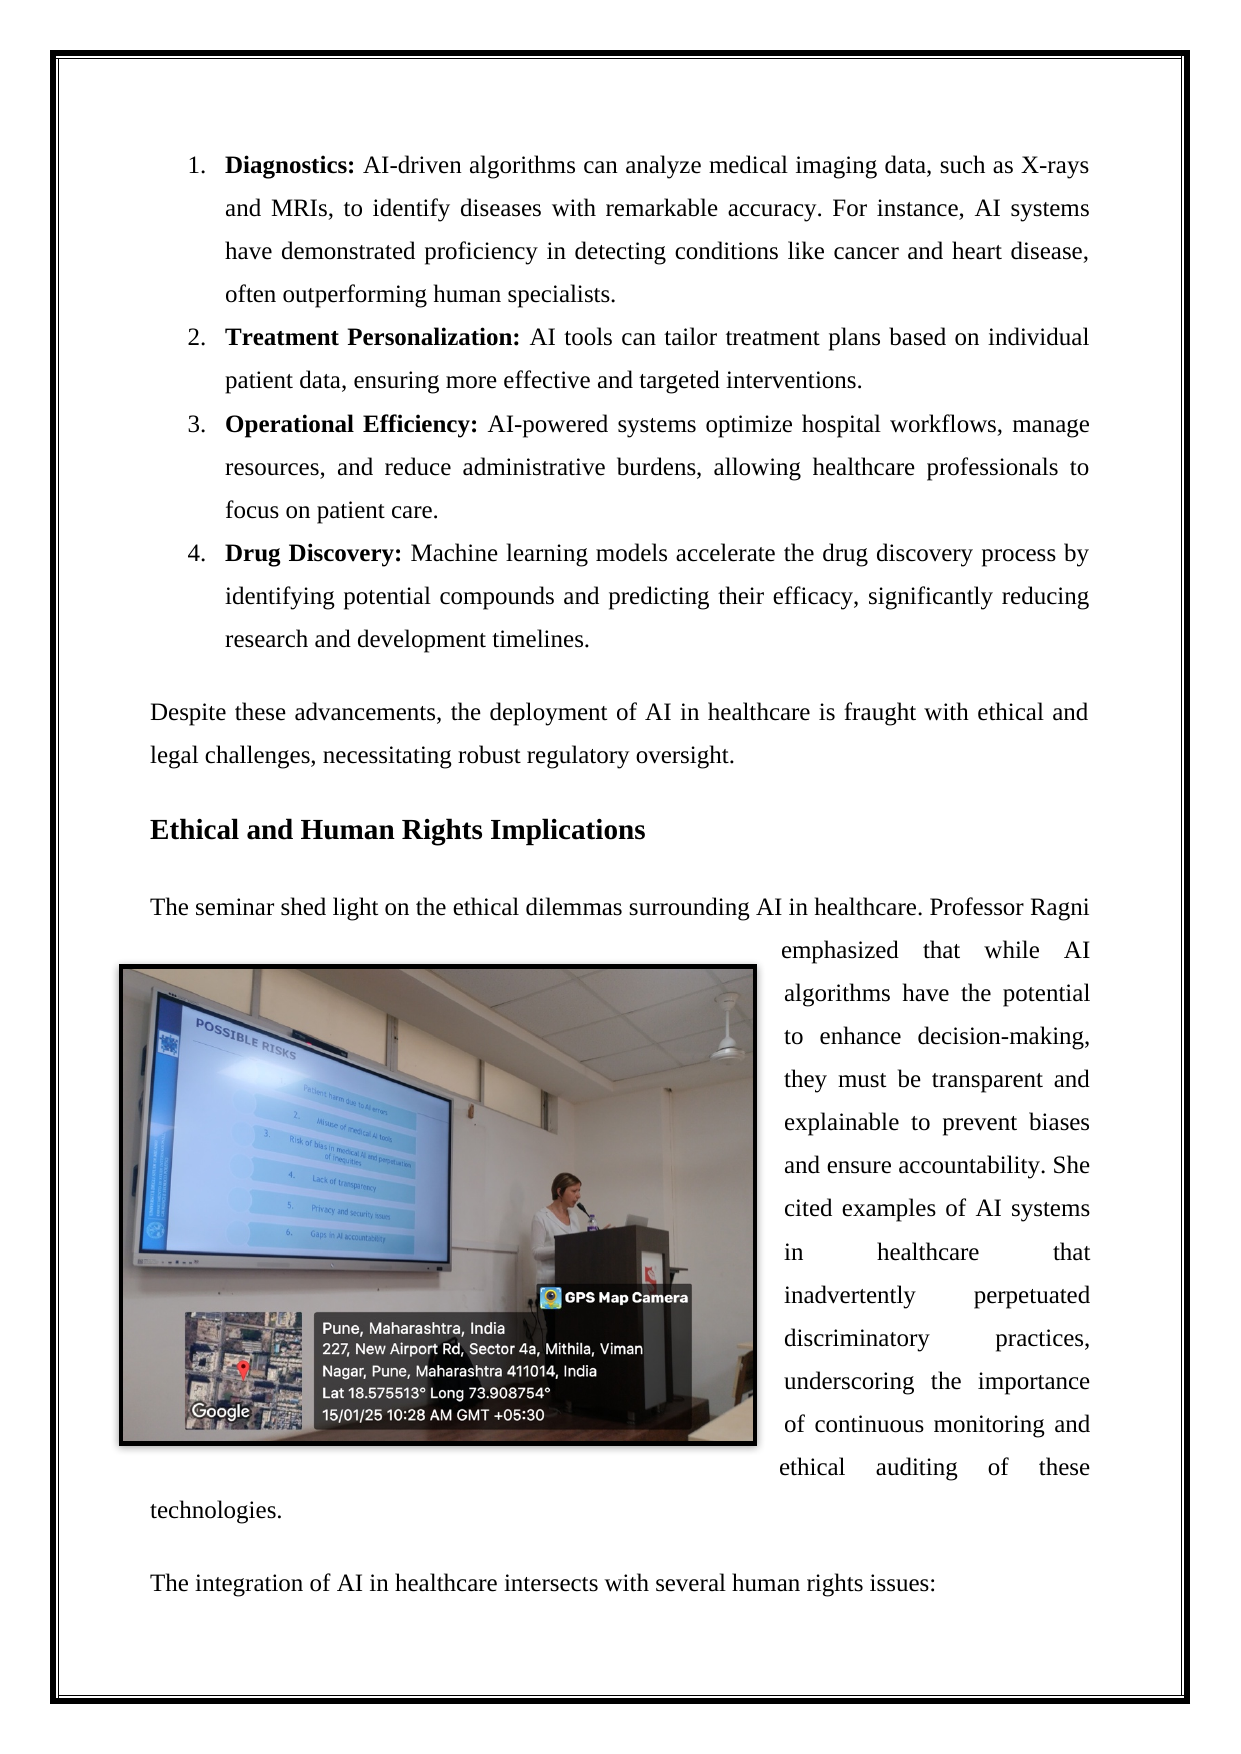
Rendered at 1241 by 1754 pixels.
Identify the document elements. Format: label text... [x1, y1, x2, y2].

text Ethical and Human Rights Implications [150, 812, 1090, 846]
list Operational Efficiency: AI-powered systems optimize hospital workflows, manage resources, and reduce administrative burdens, allowing healthcare professionals to focus on patient care. [187, 409, 1090, 524]
text Despite these advancements, the deployment of AI in healthcare is fraught with ethical and legal challenges, necessitating robust regulatory oversight. [150, 697, 1090, 768]
list Diagnostics: AI-driven algorithms can analyze medical imaging data, such as X-rays and MRIs, to identify diseases with remarkable accuracy. For instance, AI systems have demonstrated proficiency in detecting conditions like cancer and heart disease, often outperforming human specialists. [187, 150, 1090, 308]
list Drug Discovery: Machine learning models accelerate the drug discovery process by identifying potential compounds and predicting their efficacy, significantly reducing research and development timelines. [187, 538, 1090, 653]
list Treatment Personalization: AI tools can tailor treatment plans based on individual patient data, ensuring more effective and targeted interventions. [187, 322, 1090, 394]
text The integration of AI in healthcare intersects with several human rights issues: [150, 1568, 1090, 1596]
picture [123, 969, 753, 1441]
